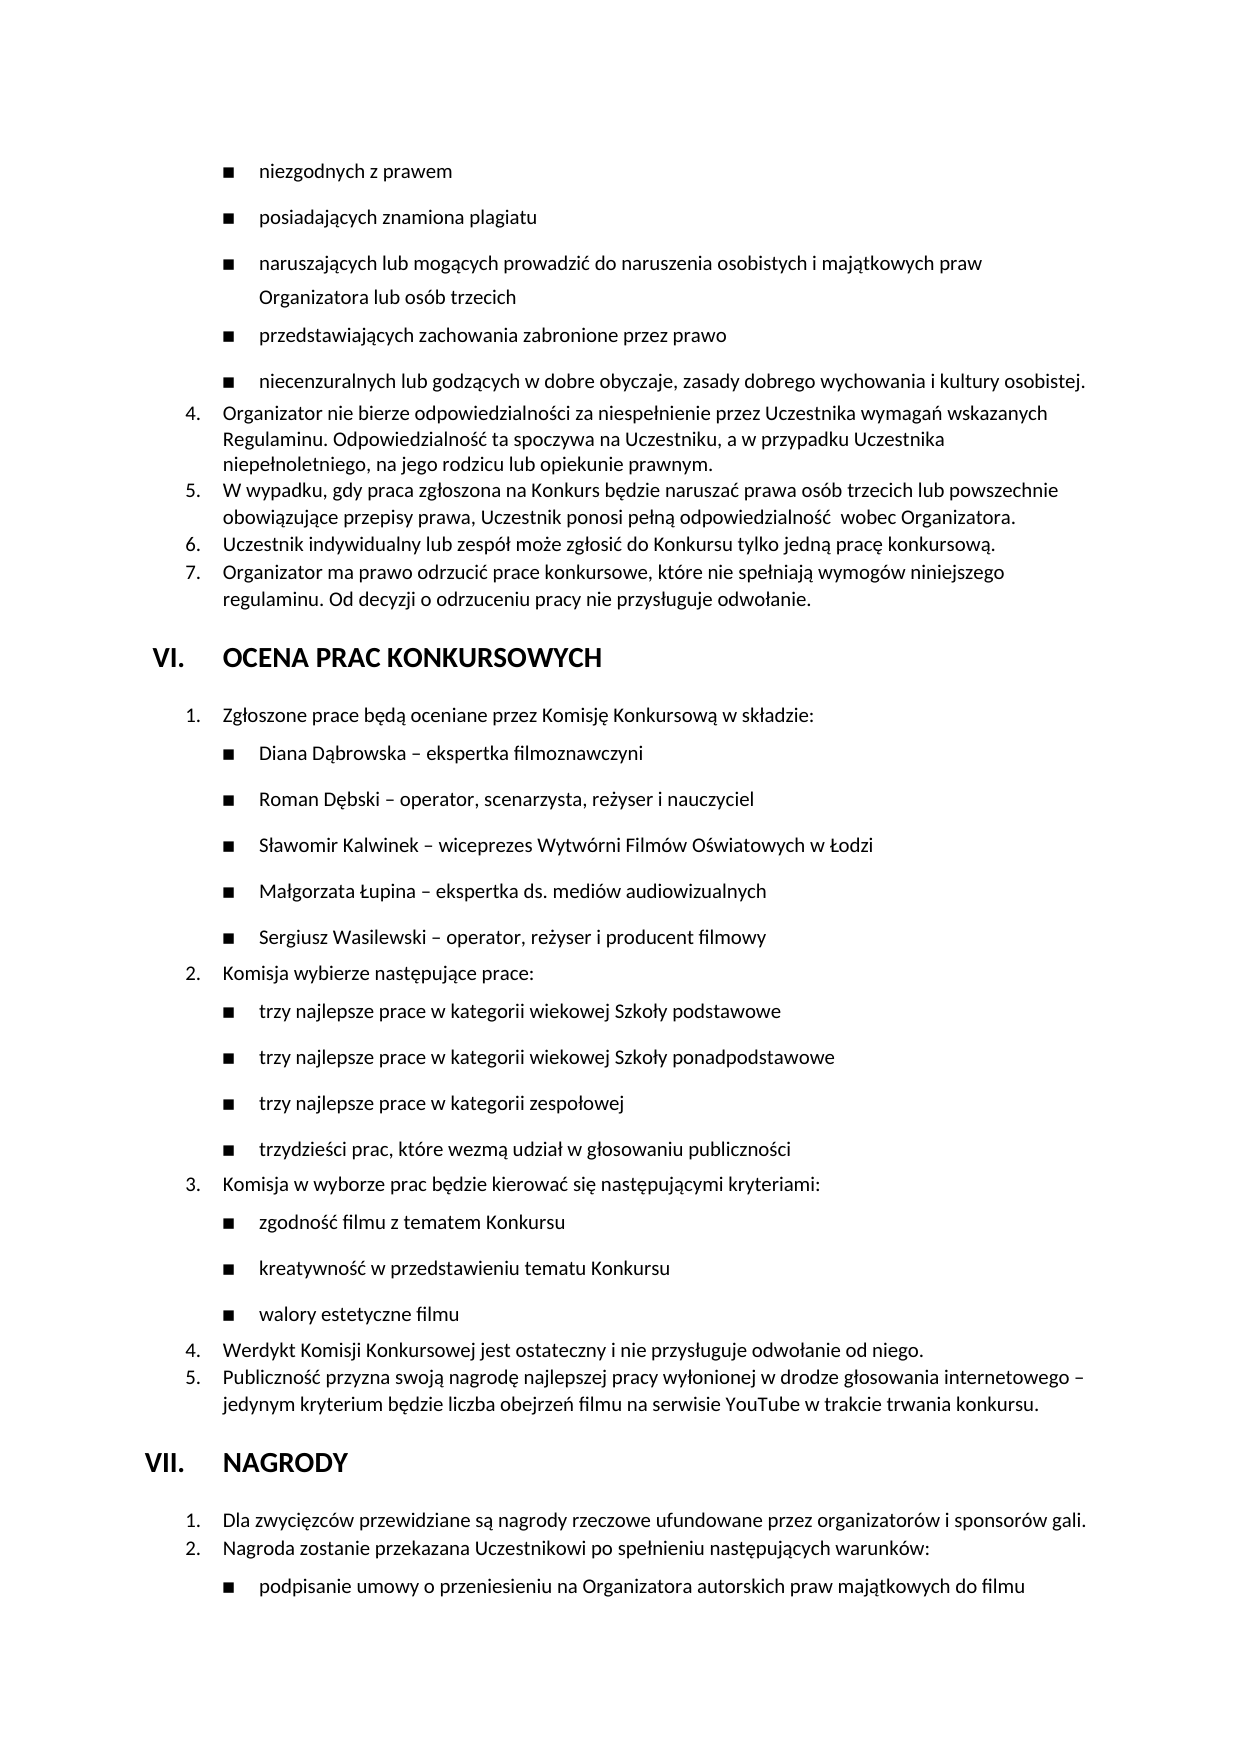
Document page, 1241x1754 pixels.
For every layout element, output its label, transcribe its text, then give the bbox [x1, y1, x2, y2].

list Diana Dąbrowska – ekspertka filmoznawczyni [221, 729, 1093, 772]
list kreatywność w przedstawieniu tematu Konkursu [221, 1245, 1093, 1287]
list Małgorzata Łupina – ekspertka ds. mediów audiowizualnych [221, 868, 1093, 910]
list zgodność filmu z tematem Konkursu [221, 1199, 1093, 1241]
list Zgłoszone prace będą oceniane przez Komisję Konkursową w składzie: [185, 702, 1093, 728]
subtitle NAGRODY [185, 1444, 1093, 1480]
list naruszających lub mogących prowadzić do naruszenia osobistych i majątkowych praw Organizatora lub osób trzecich [221, 240, 1093, 310]
list W wypadku, gdy praca zgłoszona na Konkurs będzie naruszać prawa osób trzecich lub powszechnie obowiązujące przepisy prawa, Uczestnik ponosi pełną odpowiedzialność wobec Organizatora. [185, 477, 1093, 529]
list Werdykt Komisji Konkursowej jest ostateczny i nie przysługuje odwołanie od niego. [185, 1337, 1093, 1362]
list Organizator nie bierze odpowiedzialności za niespełnienie przez Uczestnika wymagań wskazanych Regulaminu. Odpowiedzialność ta spoczywa na Uczestniku, a w przypadku Uczestnika niepełnoletniego, na jego rodzicu lub opiekunie prawnym. [185, 401, 1093, 477]
list Sergiusz Wasilewski – operator, reżyser i producent filmowy [221, 914, 1093, 956]
list posiadających znamiona plagiatu [221, 194, 1093, 236]
list trzydzieści prac, które wezmą udział w głosowaniu publiczności [221, 1125, 1093, 1168]
list niecenzuralnych lub godzących w dobre obyczaje, zasady dobrego wychowania i kultury osobistej. [221, 358, 1093, 401]
list niezgodnych z prawem [221, 148, 1093, 190]
list Uczestnik indywidualny lub zespół może zgłosić do Konkursu tylko jedną pracę konkursową. [185, 532, 1093, 557]
list trzy najlepsze prace w kategorii zespołowej [221, 1079, 1093, 1122]
list podpisanie umowy o przeniesieniu na Organizatora autorskich praw majątkowych do filmu [221, 1562, 1093, 1605]
list Komisja wybierze następujące prace: [185, 960, 1093, 985]
list Roman Dębski – operator, scenarzysta, reżyser i nauczyciel [221, 776, 1093, 818]
list trzy najlepsze prace w kategorii wiekowej Szkoły podstawowe [221, 987, 1093, 1030]
list Dla zwycięzców przewidziane są nagrody rzeczowe ufundowane przez organizatorów i sponsorów gali. [185, 1507, 1093, 1533]
list przedstawiających zachowania zabronione przez prawo [221, 312, 1093, 354]
list Komisja w wyborze prac będzie kierować się następującymi kryteriami: [185, 1171, 1093, 1197]
list Publiczność przyzna swoją nagrodę najlepszej pracy wyłonionej w drodze głosowania internetowego – jedynym kryterium będzie liczba obejrzeń filmu na serwisie YouTube w trakcie trwania konkursu. [185, 1364, 1093, 1417]
list walory estetyczne filmu [221, 1291, 1093, 1333]
list Sławomir Kalwinek – wiceprezes Wytwórni Filmów Oświatowych w Łodzi [221, 822, 1093, 864]
subtitle OCENA PRAC KONKURSOWYCH [185, 639, 1093, 674]
list trzy najlepsze prace w kategorii wiekowej Szkoły ponadpodstawowe [221, 1033, 1093, 1076]
list Organizator ma prawo odrzucić prace konkursowe, które nie spełniają wymogów niniejszego regulaminu. Od decyzji o odrzuceniu pracy nie przysługuje odwołanie. [185, 559, 1093, 612]
list Nagroda zostanie przekazana Uczestnikowi po spełnieniu następujących warunków: [185, 1535, 1093, 1560]
